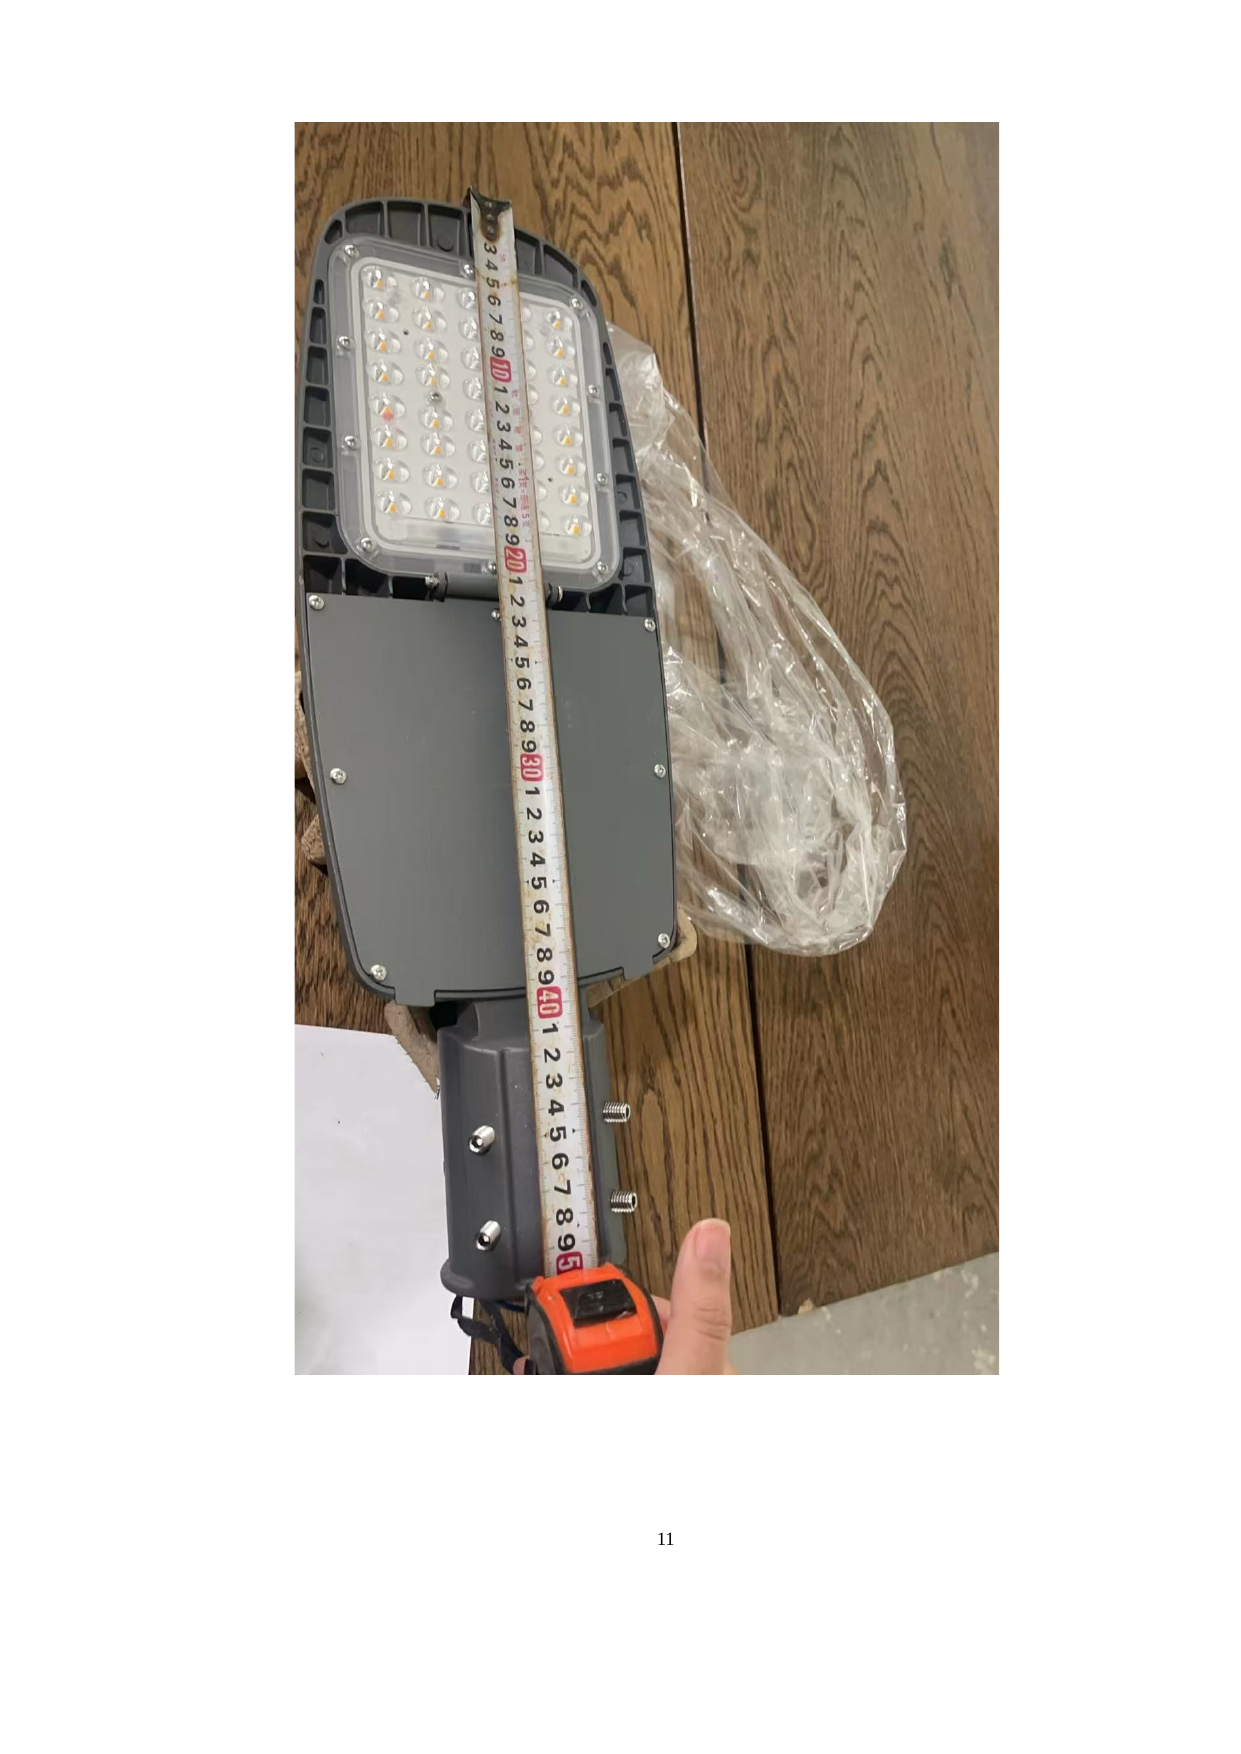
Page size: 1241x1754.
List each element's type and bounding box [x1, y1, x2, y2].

picture [294, 122, 1000, 1375]
